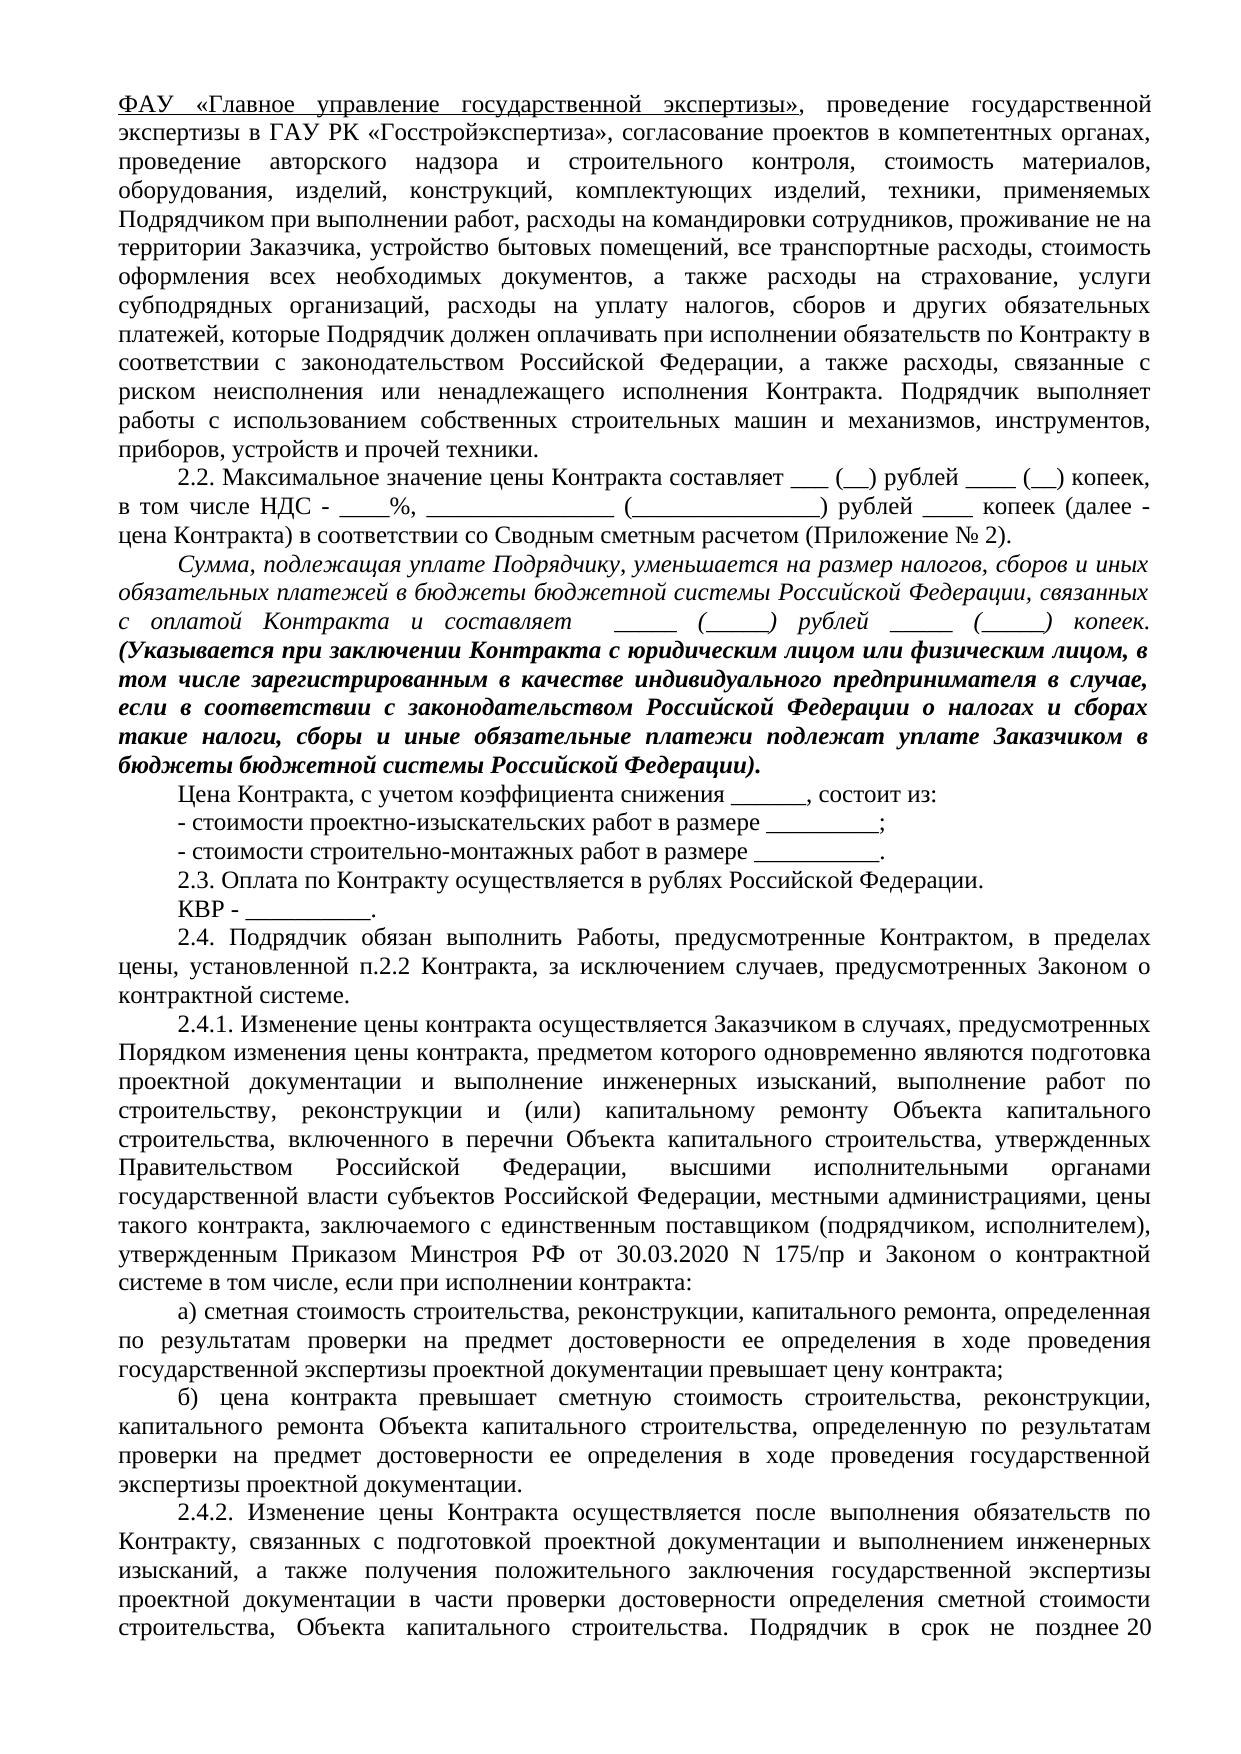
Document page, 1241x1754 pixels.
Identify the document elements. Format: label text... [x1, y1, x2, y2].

text Цена Контракта, с учетом коэффициента снижения ______, состоит из: [118, 779, 1152, 807]
text б) цена контракта превышает сметную стоимость строительства, реконструкции, капитального ремонта Объекта капитального строительства, определенную по результатам проверки на предмет достоверности ее определения в ходе проведения государственной экспертизы проектной документации. [118, 1382, 1152, 1497]
text - стоимости строительно-монтажных работ в размере __________. [118, 836, 1152, 865]
text 2.4.1. Изменение цены контракта осуществляется Заказчиком в случаях, предусмотренных Порядком изменения цены контракта, предметом которого одновременно являются подготовка проектной документации и выполнение инженерных изысканий, выполнение работ по строительству, реконструкции и (или) капитальному ремонту Объекта капитального строительства, включенного в перечни Объекта капитального строительства, утвержденных Правительством Российской Федерации, высшими исполнительными органами государственной власти субъектов Российской Федерации, местными администрациями, цены такого контракта, заключаемого с единственным поставщиком (подрядчиком, исполнителем), утвержденным Приказом Минстроя РФ от 30.03.2020 N 175/пр и Законом о контрактной системе в том числе, если при исполнении контракта: [118, 1009, 1152, 1296]
text 2.3. Оплата по Контракту осуществляется в рублях Российской Федерации. [118, 865, 1152, 894]
text - стоимости проектно-изыскательских работ в размере _________; [118, 807, 1152, 836]
text КВР - __________. [118, 894, 1152, 922]
text 2.4. Подрядчик обязан выполнить Работы, предусмотренные Контрактом, в пределах цены, установленной п.2.2 Контракта, за исключением случаев, предусмотренных Законом о контрактной системе. [118, 922, 1152, 1009]
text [118, 1497, 1152, 1641]
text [118, 89, 1152, 462]
text а) сметная стоимость строительства, реконструкции, капитального ремонта, определенная по результатам проверки на предмет достоверности ее определения в ходе проведения государственной экспертизы проектной документации превышает цену контракта; [118, 1296, 1152, 1382]
text Сумма, подлежащая уплате Подрядчику, уменьшается на размер налогов, сборов и иных обязательных платежей в бюджеты бюджетной системы Российской Федерации, связанных с оплатой Контракта и составляет _____ (_____) рублей _____ (_____) копеек. (Указывается при заключении Контракта с юридическим лицом или физическим лицом, в том числе зарегистрированным в качестве индивидуального предпринимателя в случае, если в соответствии с законодательством Российской Федерации о налогах и сборах такие налоги, сборы и иные обязательные платежи подлежат уплате Заказчиком в бюджеты бюджетной системы Российской Федерации). [118, 549, 1152, 779]
text 2.2. Максимальное значение цены Контракта составляет ___ (__) рублей ____ (__) копеек, в том числе НДС - ____%, _______________ (_______________) рублей ____ копеек (далее - цена Контракта) в соответствии со Сводным сметным расчетом (Приложение № 2). [118, 462, 1152, 549]
